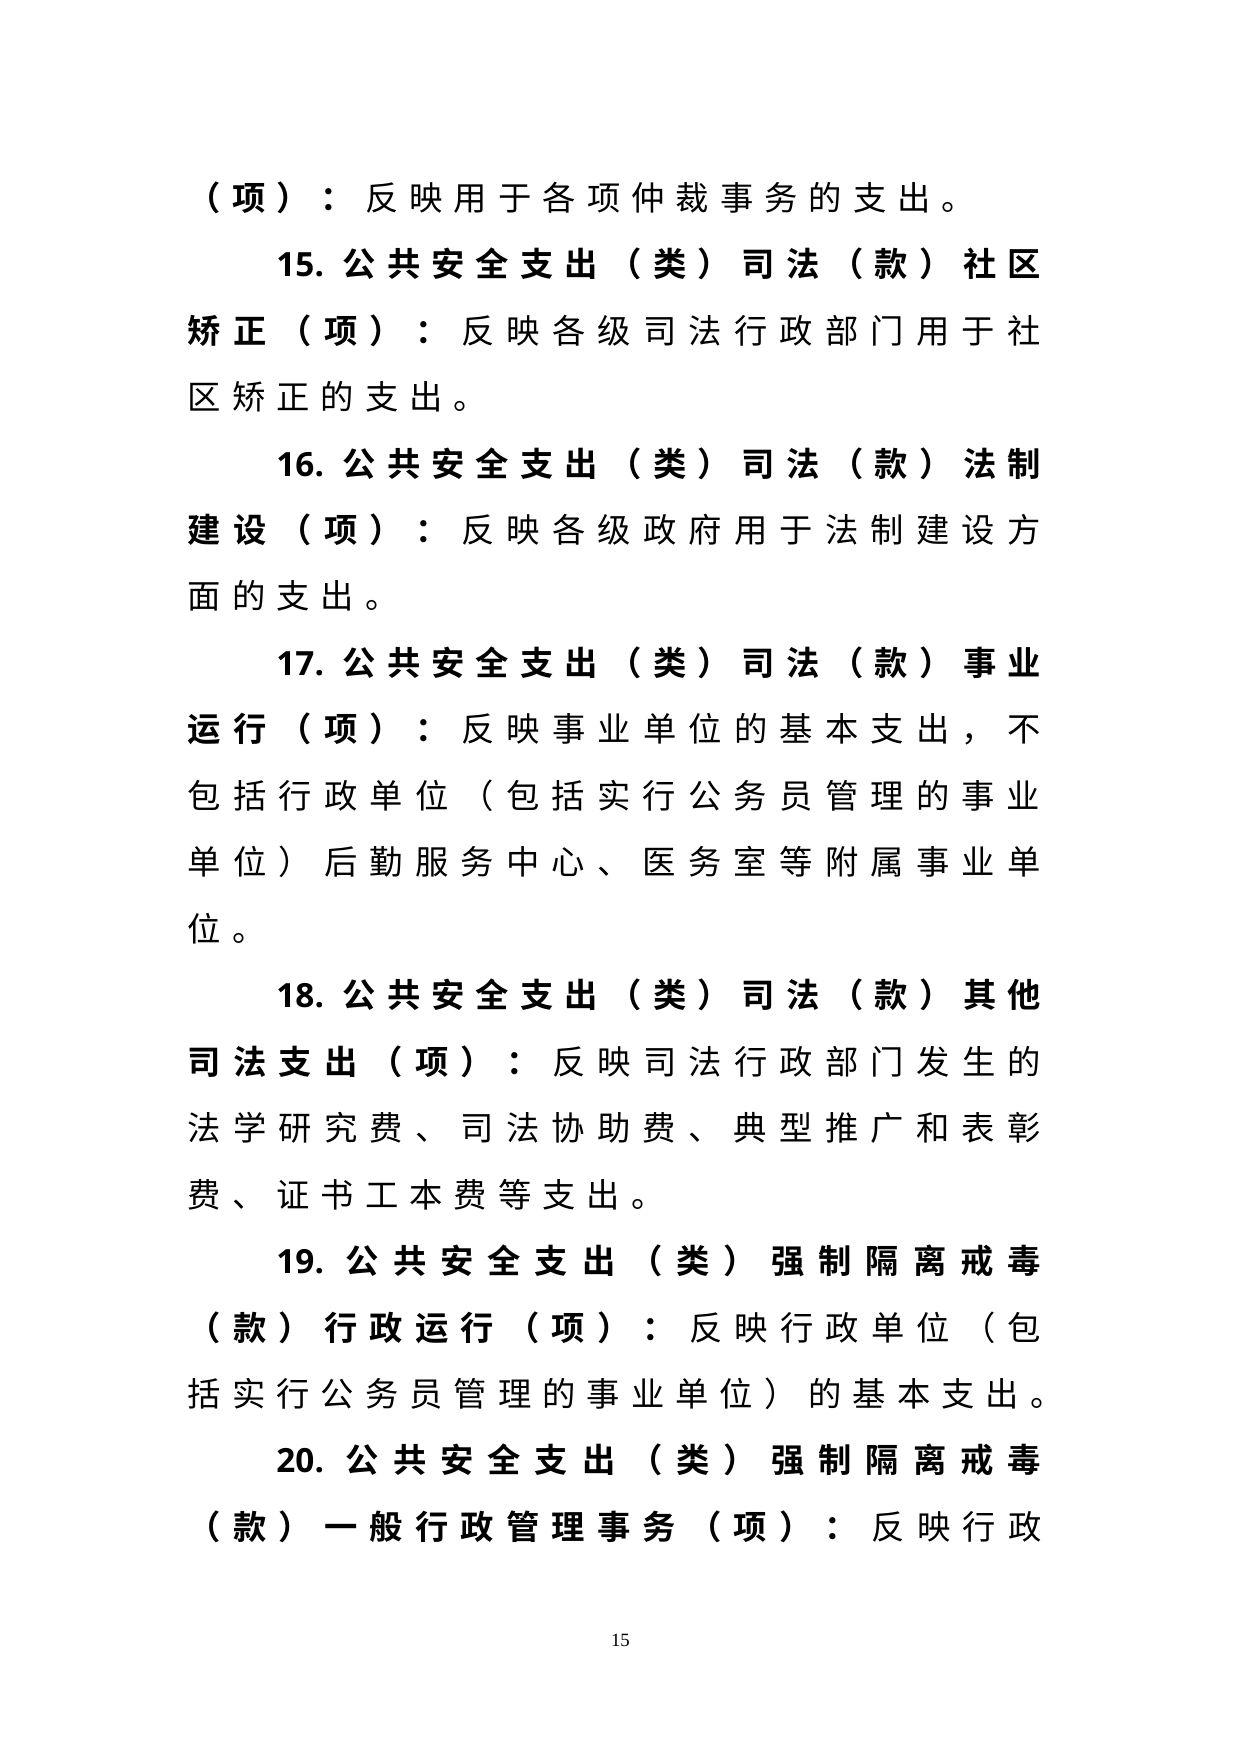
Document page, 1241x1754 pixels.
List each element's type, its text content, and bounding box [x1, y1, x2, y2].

text 18.公共安全支出（类）司法（款）其他司法支出（项）：反映司法行政部门发生的法学研究费、司法协助费、典型推广和表彰费、证书工本费等支出。 [187, 960, 1053, 1226]
text 19.公共安全支出（类）强制隔离戒毒（款）行政运行（项）：反映行政单位（包括实行公务员管理的事业单位）的基本支出。 [187, 1226, 1053, 1425]
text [187, 1425, 1053, 1558]
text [187, 162, 1053, 229]
text 17.公共安全支出（类）司法（款）事业运行（项）：反映事业单位的基本支出，不包括行政单位（包括实行公务员管理的事业单位）后勤服务中心、医务室等附属事业单位。 [187, 628, 1053, 960]
text 16.公共安全支出（类）司法（款）法制建设（项）：反映各级政府用于法制建设方面的支出。 [187, 428, 1053, 628]
text 15.公共安全支出（类）司法（款）社区矫正（项）：反映各级司法行政部门用于社区矫正的支出。 [187, 229, 1053, 428]
